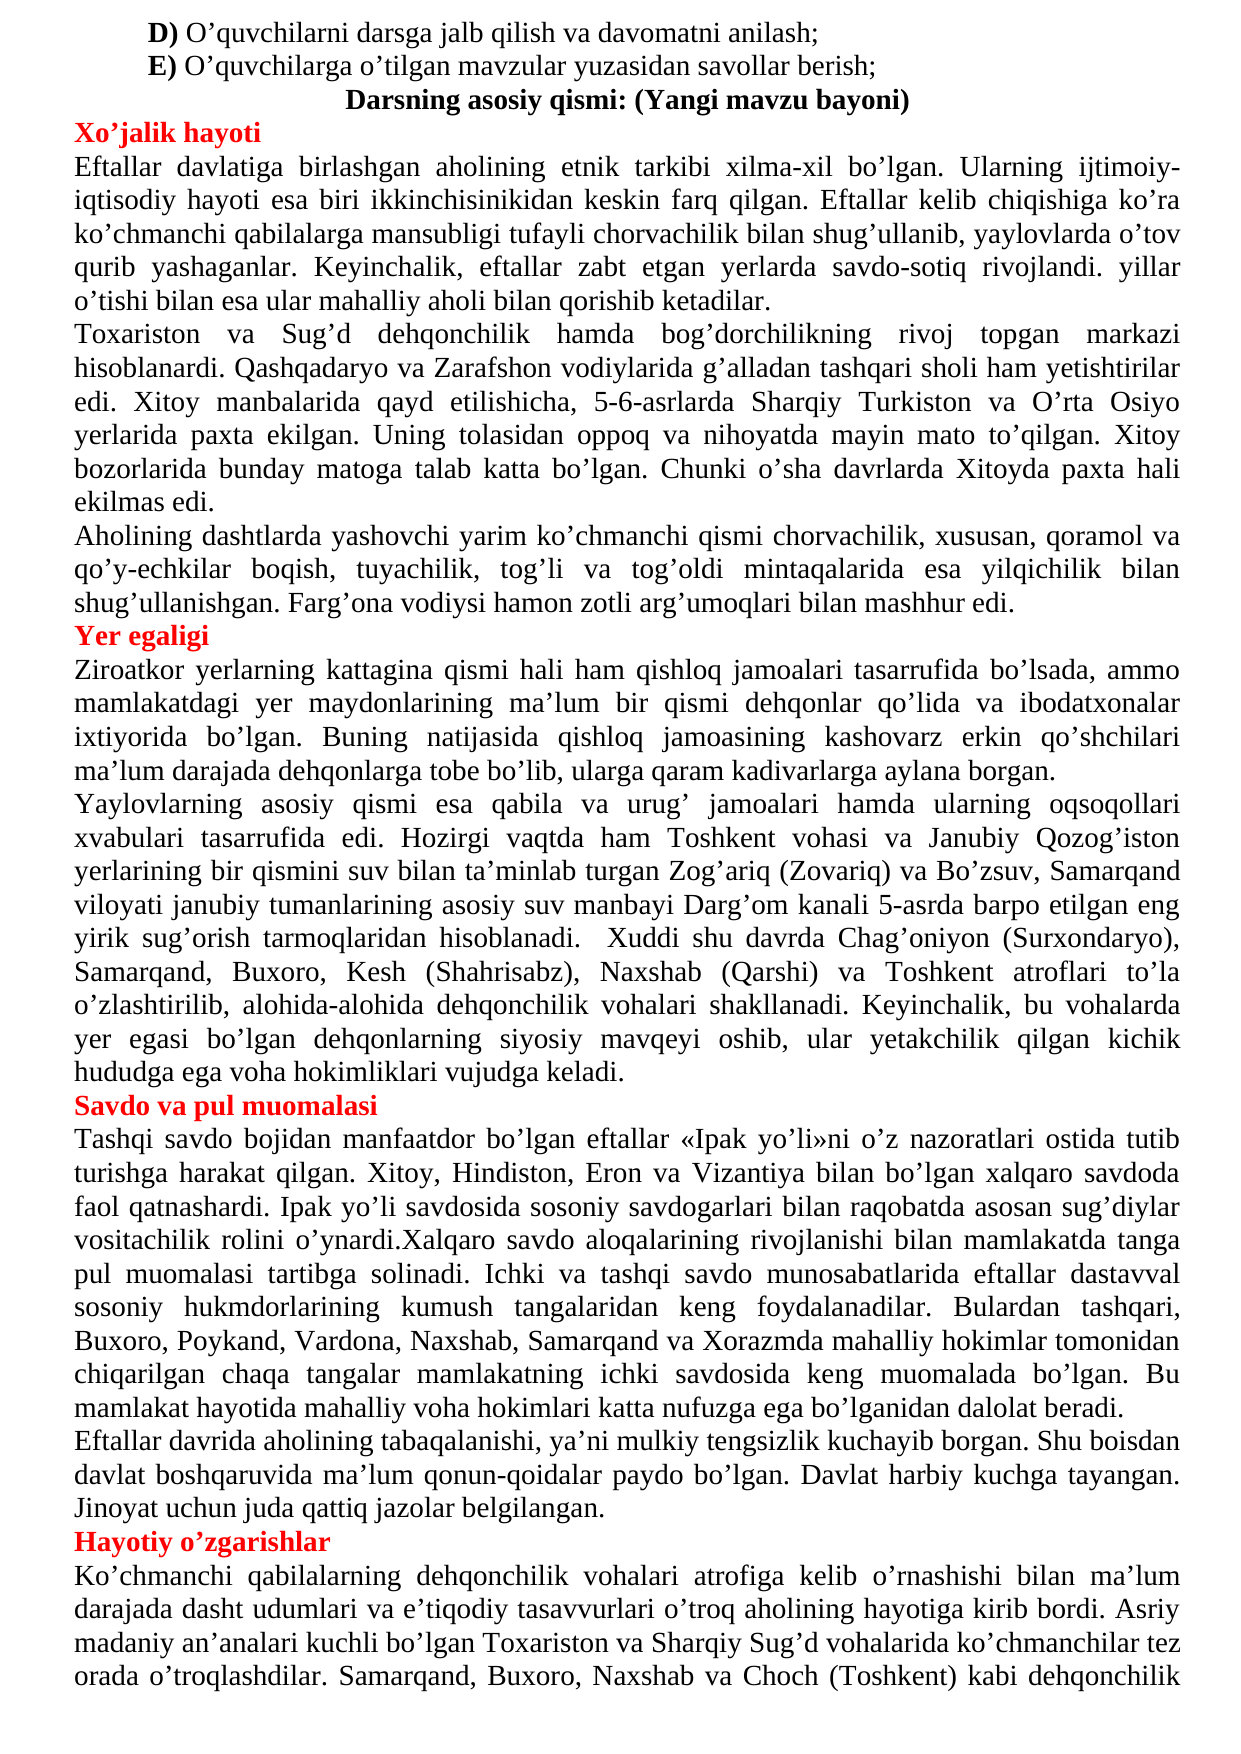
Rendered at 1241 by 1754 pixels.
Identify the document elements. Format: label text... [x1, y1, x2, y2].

text E) O’quvchilarga o’tilgan mavzular yuzasidan savollar berish; [148, 48, 1181, 82]
text Yaylovlarning asosiy qismi esa qabila va urug’ jamoalari hamda ularning oqsoqollari xvabulari tasarrufida edi. Hozirgi vaqtda ham Toshkent vohasi va Janubiy Qozog’iston yerlarining bir qismini suv bilan ta’minlab turgan Zog’ariq (Zovariq) va Bo’zsuv, Samarqand viloyati janubiy tumanlarining asosiy suv manbayi Darg’om kanali 5-asrda barpo etilgan eng yirik sug’orish tarmoqlaridan hisoblanadi. Xuddi shu davrda Chag’oniyon (Surxondaryo), Samarqand, Buxoro, Kesh (Shahrisabz), Naxshab (Qarshi) va Toshkent atroflari to’la o’zlashtirilib, alohida-alohida dehqonchilik vohalari shakllanadi. Keyinchalik, bu vohalarda yer egasi bo’lgan dehqonlarning siyosiy mavqeyi oshib, ular yetakchilik qilgan kichik hududga ega voha hokimliklari vujudga keladi. [74, 786, 1181, 1088]
text Savdo va pul muomalasi [74, 1088, 1181, 1122]
text Aholining dashtlarda yashovchi yarim ko’chmanchi qismi chorvachilik, xususan, qoramol va qo’y-echkilar boqish, tuyachilik, tog’li va tog’oldi mintaqalarida esa yilqichilik bilan shug’ullanishgan. Farg’ona vodiysi hamon zotli arg’umoqlari bilan mashhur edi. [74, 518, 1181, 618]
text Yer egaligi [74, 618, 1181, 652]
text Eftallar davlatiga birlashgan aholining etnik tarkibi xilma-xil bo’lgan. Ularning ijtimoiy-iqtisodiy hayoti esa biri ikkinchisinikidan keskin farq qilgan. Eftallar kelib chiqishiga ko’ra ko’chmanchi qabilalarga mansubligi tufayli chorvachilik bilan shug’ullanib, yaylovlarda o’tov qurib yashaganlar. Keyinchalik, eftallar zabt etgan yerlarda savdo-sotiq rivojlandi. yillar o’tishi bilan esa ular mahalliy aholi bilan qorishib ketadilar. [74, 149, 1181, 317]
text D) O’quvchilarni darsga jalb qilish va davomatni anilash; [148, 15, 1181, 48]
text Toxariston va Sug’d dehqonchilik hamda bog’dorchilikning rivoj topgan markazi hisoblanardi. Qashqadaryo va Zarafshon vodiylarida g’alladan tashqari sholi ham yetishtirilar edi. Xitoy manbalarida qayd etilishicha, 5-6-asrlarda Sharqiy Turkiston va O’rta Osiyo yerlarida paxta ekilgan. Uning tolasidan oppoq va nihoyatda mayin mato to’qilgan. Xitoy bozorlarida bunday matoga talab katta bo’lgan. Chunki o’sha davrlarda Xitoyda paxta hali ekilmas edi. [74, 317, 1181, 518]
text Hayotiy o’zgarishlar [74, 1524, 1181, 1558]
text Xo’jalik hayoti [74, 115, 1181, 149]
text Darsning asosiy qismi: (Yangi mavzu bayoni) [74, 82, 1181, 115]
text Tashqi savdo bojidan manfaatdor bo’lgan eftallar «Ipak yo’li»ni o’z nazoratlari ostida tutib turishga harakat qilgan. Xitoy, Hindiston, Eron va Vizantiya bilan bo’lgan xalqaro savdoda faol qatnashardi. Ipak yo’li savdosida sosoniy savdogarlari bilan raqobatda asosan sug’diylar vositachilik rolini o’ynardi.Xalqaro savdo aloqalarining rivojlanishi bilan mamlakatda tanga pul muomalasi tartibga solinadi. Ichki va tashqi savdo munosabatlarida eftallar dastavval sosoniy hukmdorlarining kumush tangalaridan keng foydalanadilar. Bulardan tashqari, Buxoro, Poykand, Vardona, Naxshab, Samarqand va Xorazmda mahalliy hokimlar tomonidan chiqarilgan chaqa tangalar mamlakatning ichki savdosida keng muomalada bo’lgan. Bu mamlakat hayotida mahalliy voha hokimlari katta nufuzga ega bo’lganidan dalolat beradi. [74, 1122, 1181, 1423]
text Eftallar davrida aholining tabaqalanishi, ya’ni mulkiy tengsizlik kuchayib borgan. Shu boisdan davlat boshqaruvida ma’lum qonun-qoidalar paydo bo’lgan. Davlat harbiy kuchga tayangan. Jinoyat uchun juda qattiq jazolar belgilangan. [74, 1423, 1181, 1524]
text Ziroatkor yerlarning kattagina qismi hali ham qishloq jamoalari tasarrufida bo’lsada, ammo mamlakatdagi yer maydonlarining ma’lum bir qismi dehqonlar qo’lida va ibodatxonalar ixtiyorida bo’lgan. Buning natijasida qishloq jamoasining kashovarz erkin qo’shchilari ma’lum darajada dehqonlarga tobe bo’lib, ularga qaram kadivarlarga aylana borgan. [74, 652, 1181, 786]
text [74, 1558, 1181, 1692]
